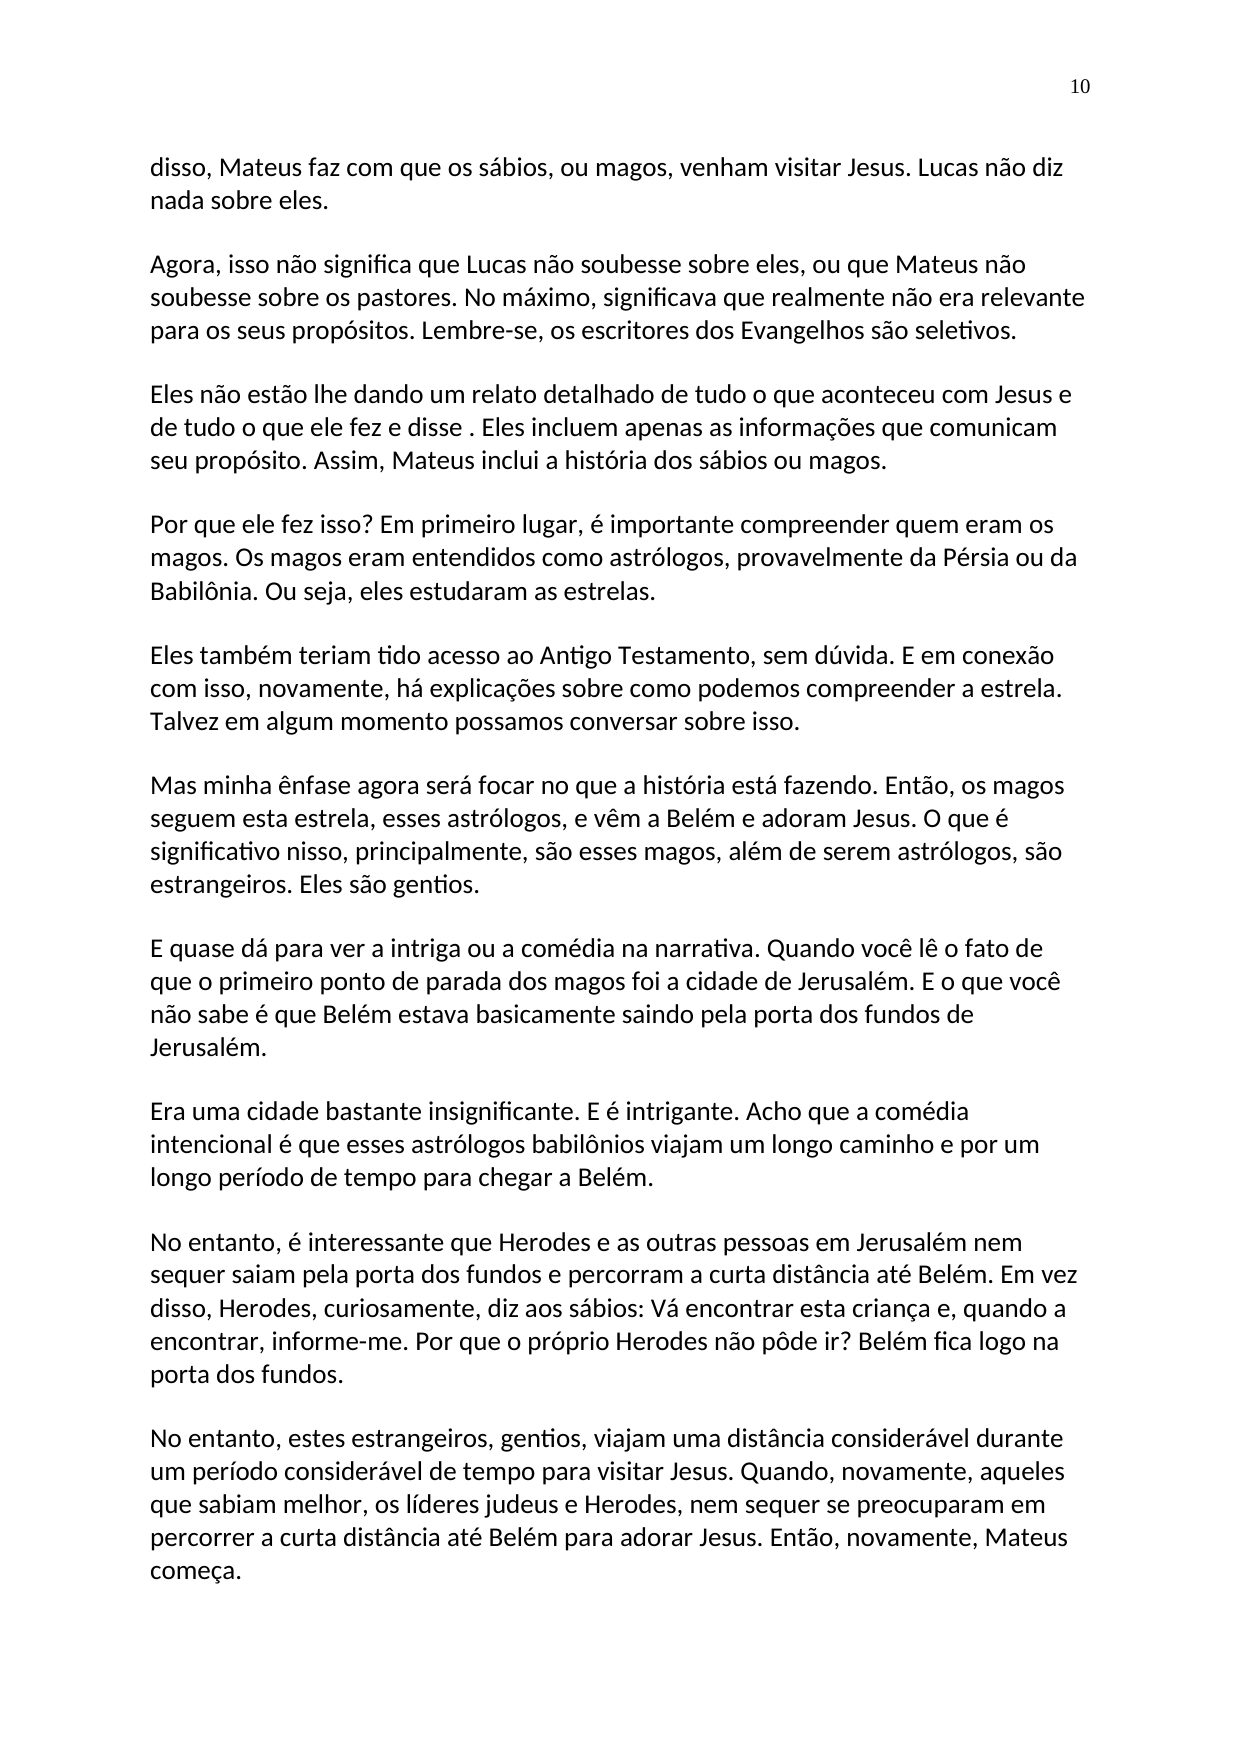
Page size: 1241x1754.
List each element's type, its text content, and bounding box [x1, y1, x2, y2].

text Mas minha ênfase agora será focar no que a história está fazendo. Então, os magos seguem esta estrela, esses astrólogos, e vêm a Belém e adoram Jesus. O que é significativo nisso, principalmente, são esses magos, além de serem astrólogos, são estrangeiros. Eles são gentios. [150, 768, 1090, 900]
text Era uma cidade bastante insignificante. E é intrigante. Acho que a comédia intencional é que esses astrólogos babilônios viajam um longo caminho e por um longo período de tempo para chegar a Belém. [150, 1094, 1090, 1193]
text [150, 150, 1090, 216]
text Eles não estão lhe dando um relato detalhado de tudo o que aconteceu com Jesus e de tudo o que ele fez e disse . Eles incluem apenas as informações que comunicam seu propósito. Assim, Mateus inclui a história dos sábios ou magos. [150, 377, 1090, 476]
text Eles também teriam tido acesso ao Antigo Testamento, sem dúvida. E em conexão com isso, novamente, há explicações sobre como podemos compreender a estrela. Talvez em algum momento possamos conversar sobre isso. [150, 638, 1090, 737]
text Por que ele fez isso? Em primeiro lugar, é importante compreender quem eram os magos. Os magos eram entendidos como astrólogos, provavelmente da Pérsia ou da Babilônia. Ou seja, eles estudaram as estrelas. [150, 508, 1090, 607]
text No entanto, estes estrangeiros, gentios, viajam uma distância considerável durante um período considerável de tempo para visitar Jesus. Quando, novamente, aqueles que sabiam melhor, os líderes judeus e Herodes, nem sequer se preocuparam em percorrer a curta distância até Belém para adorar Jesus. Então, novamente, Mateus começa. [150, 1421, 1090, 1586]
text Agora, isso não significa que Lucas não soubesse sobre eles, ou que Mateus não soubesse sobre os pastores. No máximo, significava que realmente não era relevante para os seus propósitos. Lembre-se, os escritores dos Evangelhos são seletivos. [150, 247, 1090, 346]
text No entanto, é interessante que Herodes e as outras pessoas em Jerusalém nem sequer saiam pela porta dos fundos e percorram a curta distância até Belém. Em vez disso, Herodes, curiosamente, diz aos sábios: Vá encontrar esta criança e, quando a encontrar, informe-me. Por que o próprio Herodes não pôde ir? Belém fica logo na porta dos fundos. [150, 1225, 1090, 1390]
text E quase dá para ver a intriga ou a comédia na narrativa. Quando você lê o fato de que o primeiro ponto de parada dos magos foi a cidade de Jerusalém. E o que você não sabe é que Belém estava basicamente saindo pela porta dos fundos de Jerusalém. [150, 931, 1090, 1063]
